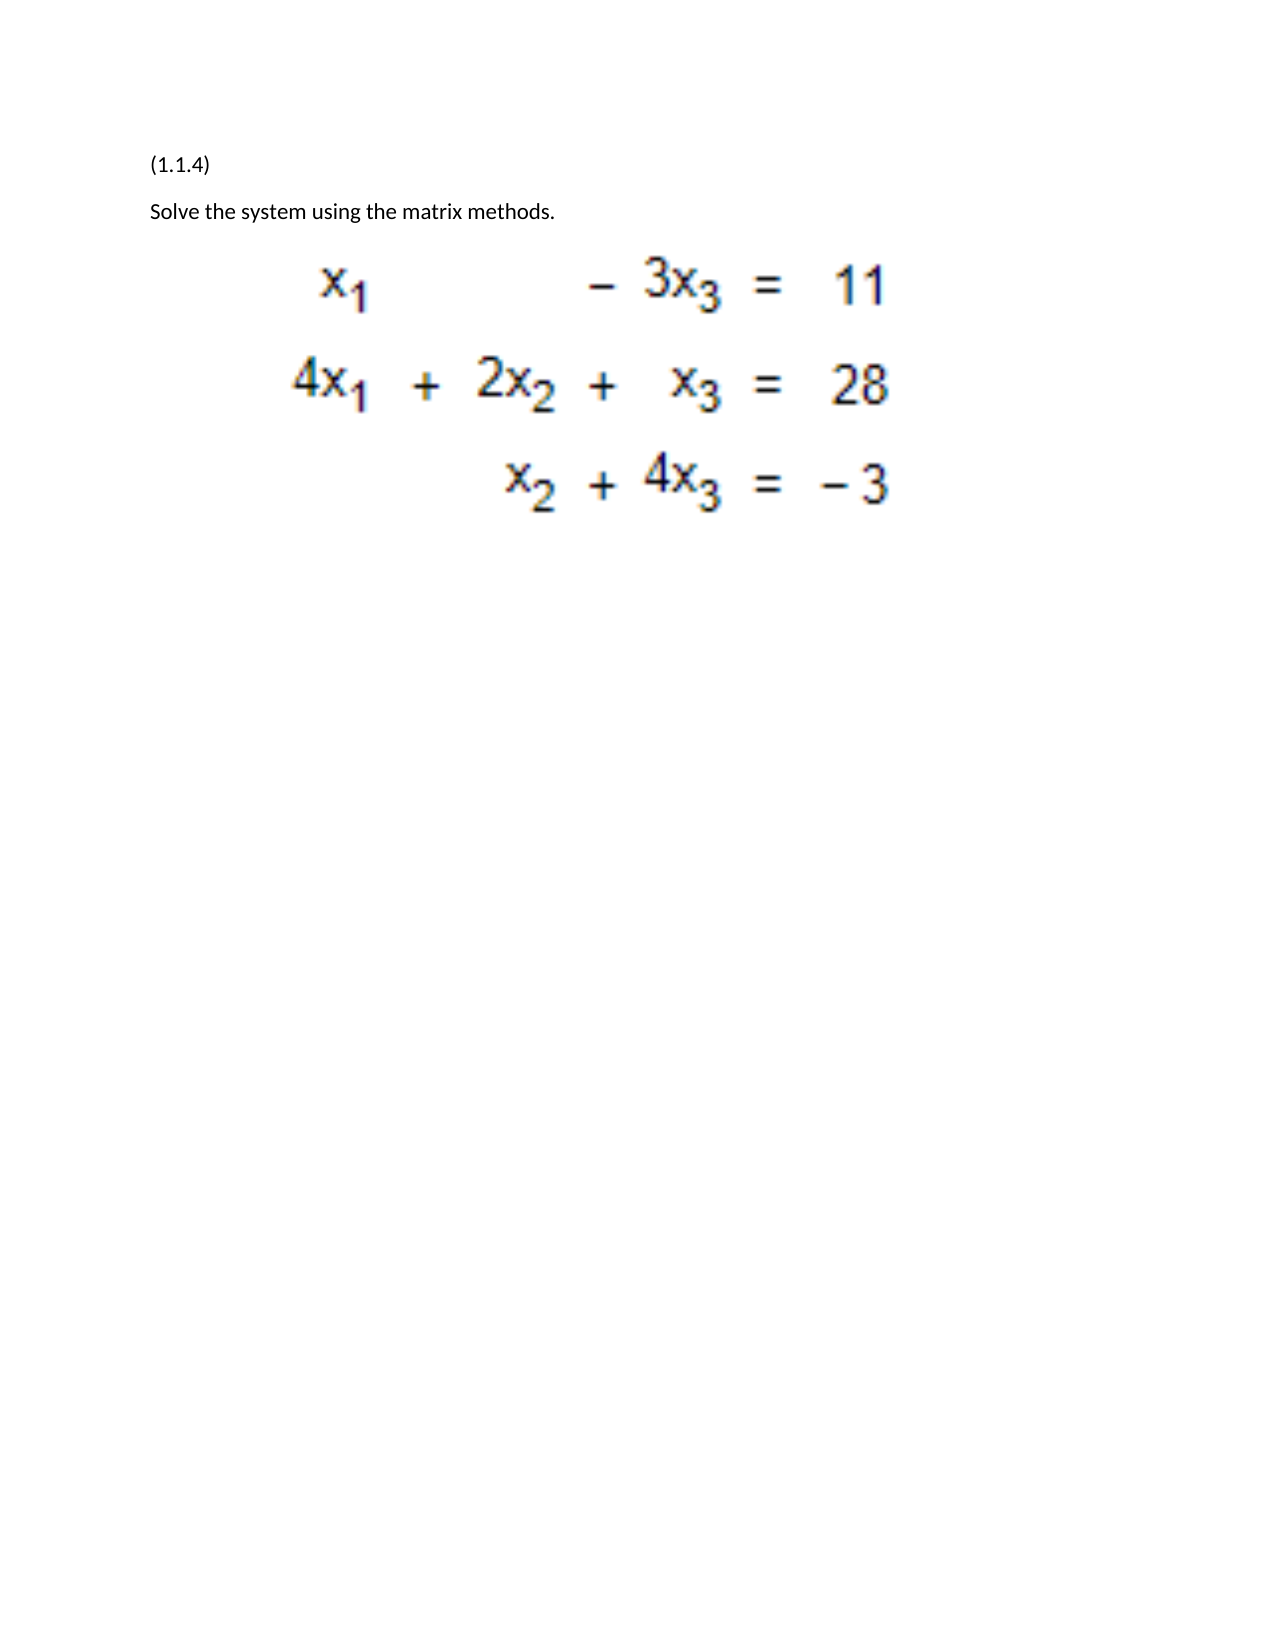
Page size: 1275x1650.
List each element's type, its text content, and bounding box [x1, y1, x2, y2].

picture [150, 243, 957, 561]
text (1.1.4) [150, 150, 1125, 178]
text Solve the system using the matrix methods. [150, 197, 1125, 225]
